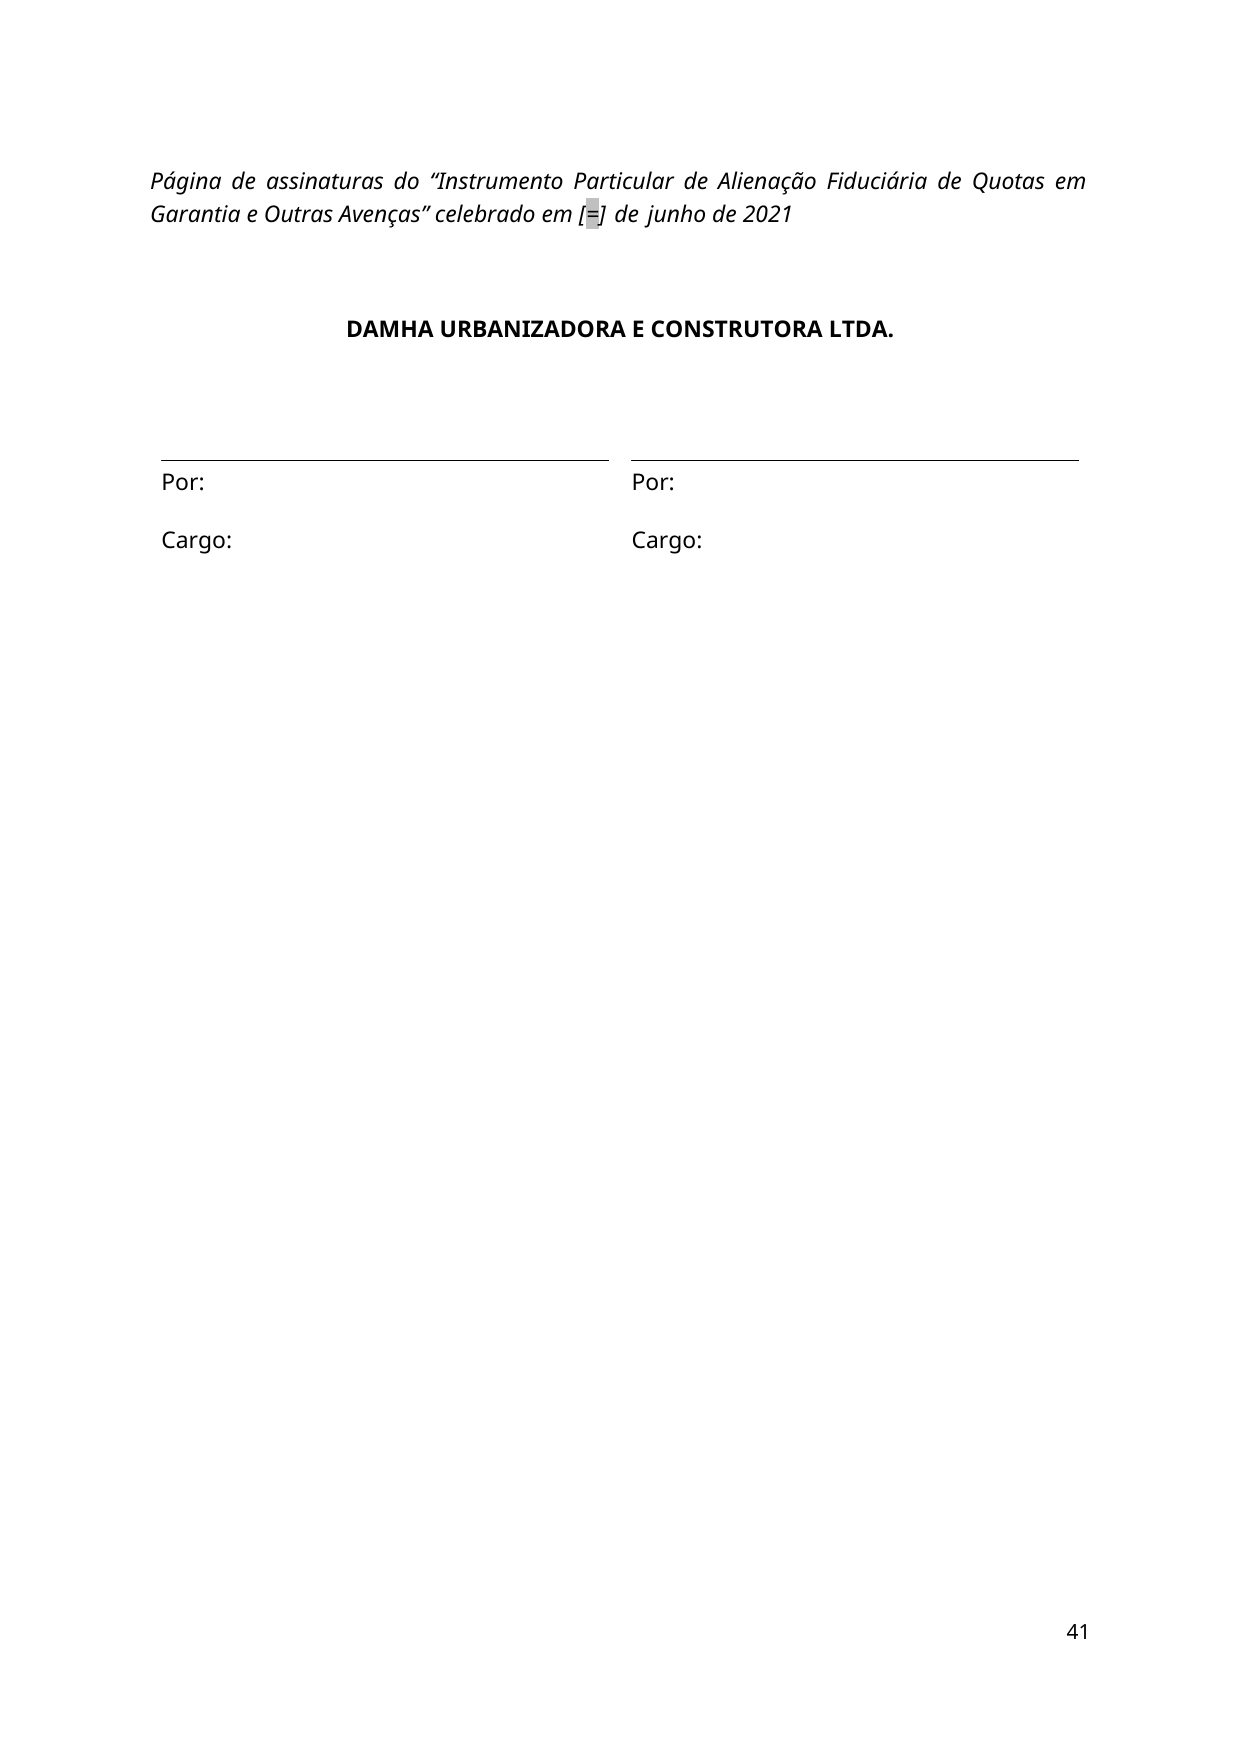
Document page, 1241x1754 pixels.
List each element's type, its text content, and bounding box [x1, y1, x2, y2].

table_cell Cargo: [150, 522, 620, 580]
table_header Por: [620, 460, 1090, 522]
text Página de assinaturas do “Instrumento Particular de Alienação Fiduciária de Quotas em Garantia e Outras Avenças” celebrado em [=] de junho de 2021 [150, 162, 1090, 229]
text DAMHA URBANIZADORA E CONSTRUTORA LTDA. [150, 312, 1090, 344]
table_header Por: [150, 460, 620, 522]
table_cell Cargo: [620, 522, 1090, 580]
